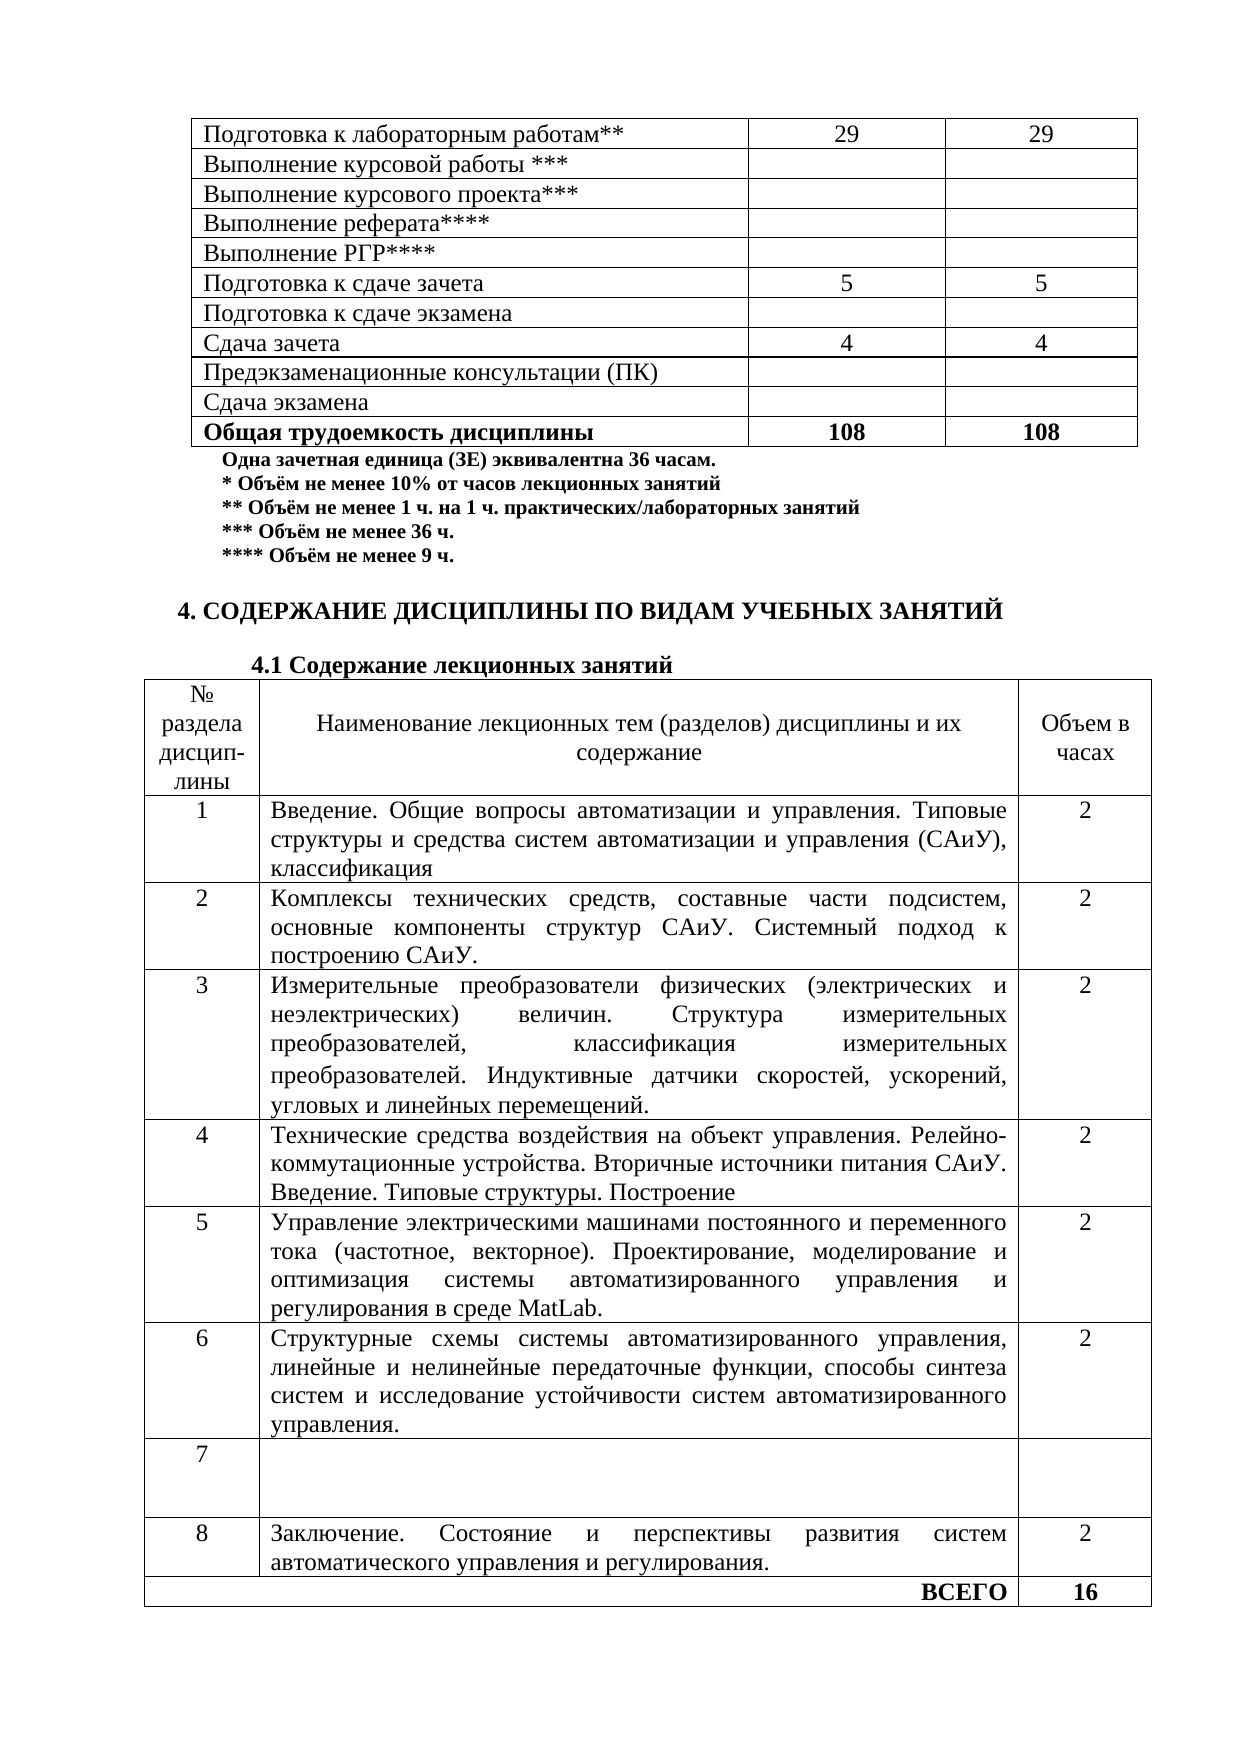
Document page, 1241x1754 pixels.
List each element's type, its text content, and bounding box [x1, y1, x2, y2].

table_cell [749, 298, 945, 327]
table_header Объем в часах [1019, 680, 1151, 794]
table_cell Общая трудоемкость дисциплины [192, 417, 748, 446]
text *** Объём не менее 36 ч. [222, 519, 1152, 543]
table_cell [946, 209, 1137, 237]
table_cell Подготовка к сдаче зачета [192, 268, 748, 297]
table_cell Заключение. Состояние и перспективы развития систем автоматического управления и регулирования. [260, 1518, 1018, 1576]
table_cell Выполнение реферата**** [192, 209, 748, 237]
table_cell [749, 209, 945, 237]
table_cell 16 [1019, 1577, 1151, 1606]
table_cell Сдача зачета [192, 328, 748, 356]
table_cell 2 [1019, 1207, 1151, 1322]
table_cell 1 [145, 796, 259, 882]
table_cell 29 [749, 119, 945, 148]
table_cell Выполнение курсового проекта*** [192, 179, 748, 207]
table_cell Управление электрическими машинами постоянного и переменного тока (частотное, векторное). Проектирование, моделирование и оптимизация системы автоматизированного управления и регулирования в среде MatLab. [260, 1207, 1018, 1322]
table_cell 108 [749, 417, 945, 446]
table_cell 108 [946, 417, 1137, 446]
table_cell Подготовка к сдаче экзамена [192, 298, 748, 327]
table_cell Выполнение курсовой работы *** [192, 149, 748, 178]
table_cell [946, 298, 1137, 327]
table_cell 3 [145, 970, 259, 1119]
table_cell Комплексы технических средств, составные части подсистем, основные компоненты структур САиУ. Системный подход к построению САиУ. [260, 883, 1018, 969]
table_cell [749, 149, 945, 178]
table_cell 4 [749, 328, 945, 356]
table_header Наименование лекционных тем (разделов) дисциплины и их содержание [260, 680, 1018, 794]
text 4. Содержание дисциплины по видам учебных занятий [177, 596, 1152, 625]
table_cell 6 [145, 1323, 259, 1438]
table_cell ВСЕГО [145, 1577, 1018, 1606]
table_header № раздела дисцип-лины [145, 680, 259, 794]
table_cell 5 [946, 268, 1137, 297]
table_cell 4 [145, 1120, 259, 1206]
table_cell [260, 1439, 1018, 1517]
table_cell [749, 387, 945, 416]
table_cell 8 [145, 1518, 259, 1576]
table_cell Предэкзаменационные консультации (ПК) [192, 358, 748, 386]
table_cell 2 [1019, 883, 1151, 969]
text **** Объём не менее 9 ч. [222, 543, 1152, 567]
table_cell [946, 238, 1137, 267]
table_cell [946, 149, 1137, 178]
table_cell Измерительные преобразователи физических (электрических и неэлектрических) величин. Структура измерительных преобразователей, классификация измерительных преобразователей. Индуктивные датчики скоростей, ускорений, угловых и линейных перемещений. [260, 970, 1018, 1119]
table_cell Структурные схемы системы автоматизированного управления, линейные и нелинейные передаточные функции, способы синтеза систем и исследование устойчивости систем автоматизированного управления. [260, 1323, 1018, 1438]
table_cell [1019, 1439, 1151, 1517]
text ** Объём не менее 1 ч. на 1 ч. практических/лабораторных занятий [222, 495, 1152, 519]
table_cell Сдача экзамена [192, 387, 748, 416]
table_cell 2 [145, 883, 259, 969]
table_cell Введение. Общие вопросы автоматизации и управления. Типовые структуры и средства систем автоматизации и управления (САиУ), классификация [260, 796, 1018, 882]
table_cell [946, 387, 1137, 416]
table_cell Технические средства воздействия на объект управления. Релейно-коммутационные устройства. Вторичные источники питания САиУ. Введение. Типовые структуры. Построение [260, 1120, 1018, 1206]
table_cell [946, 179, 1137, 207]
table_cell [749, 238, 945, 267]
text * Объём не менее 10% от часов лекционных занятий [222, 471, 1152, 495]
table_cell 2 [1019, 1518, 1151, 1576]
table_cell [946, 358, 1137, 386]
table_cell Выполнение РГР**** [192, 238, 748, 267]
text 4.1 Содержание лекционных занятий [177, 650, 1152, 678]
table_cell 5 [145, 1207, 259, 1322]
table_cell Подготовка к лабораторным работам** [192, 119, 748, 148]
table_cell 2 [1019, 970, 1151, 1119]
text Одна зачетная единица (ЗЕ) эквивалентна 36 часам. [222, 447, 1152, 471]
table_cell [749, 179, 945, 207]
table_cell 2 [1019, 1323, 1151, 1438]
table_cell 5 [749, 268, 945, 297]
table_cell 2 [1019, 1120, 1151, 1206]
table_cell 2 [1019, 796, 1151, 882]
table_cell 7 [145, 1439, 259, 1517]
table_cell [749, 358, 945, 386]
table_cell 4 [946, 328, 1137, 356]
table_cell 29 [946, 119, 1137, 148]
